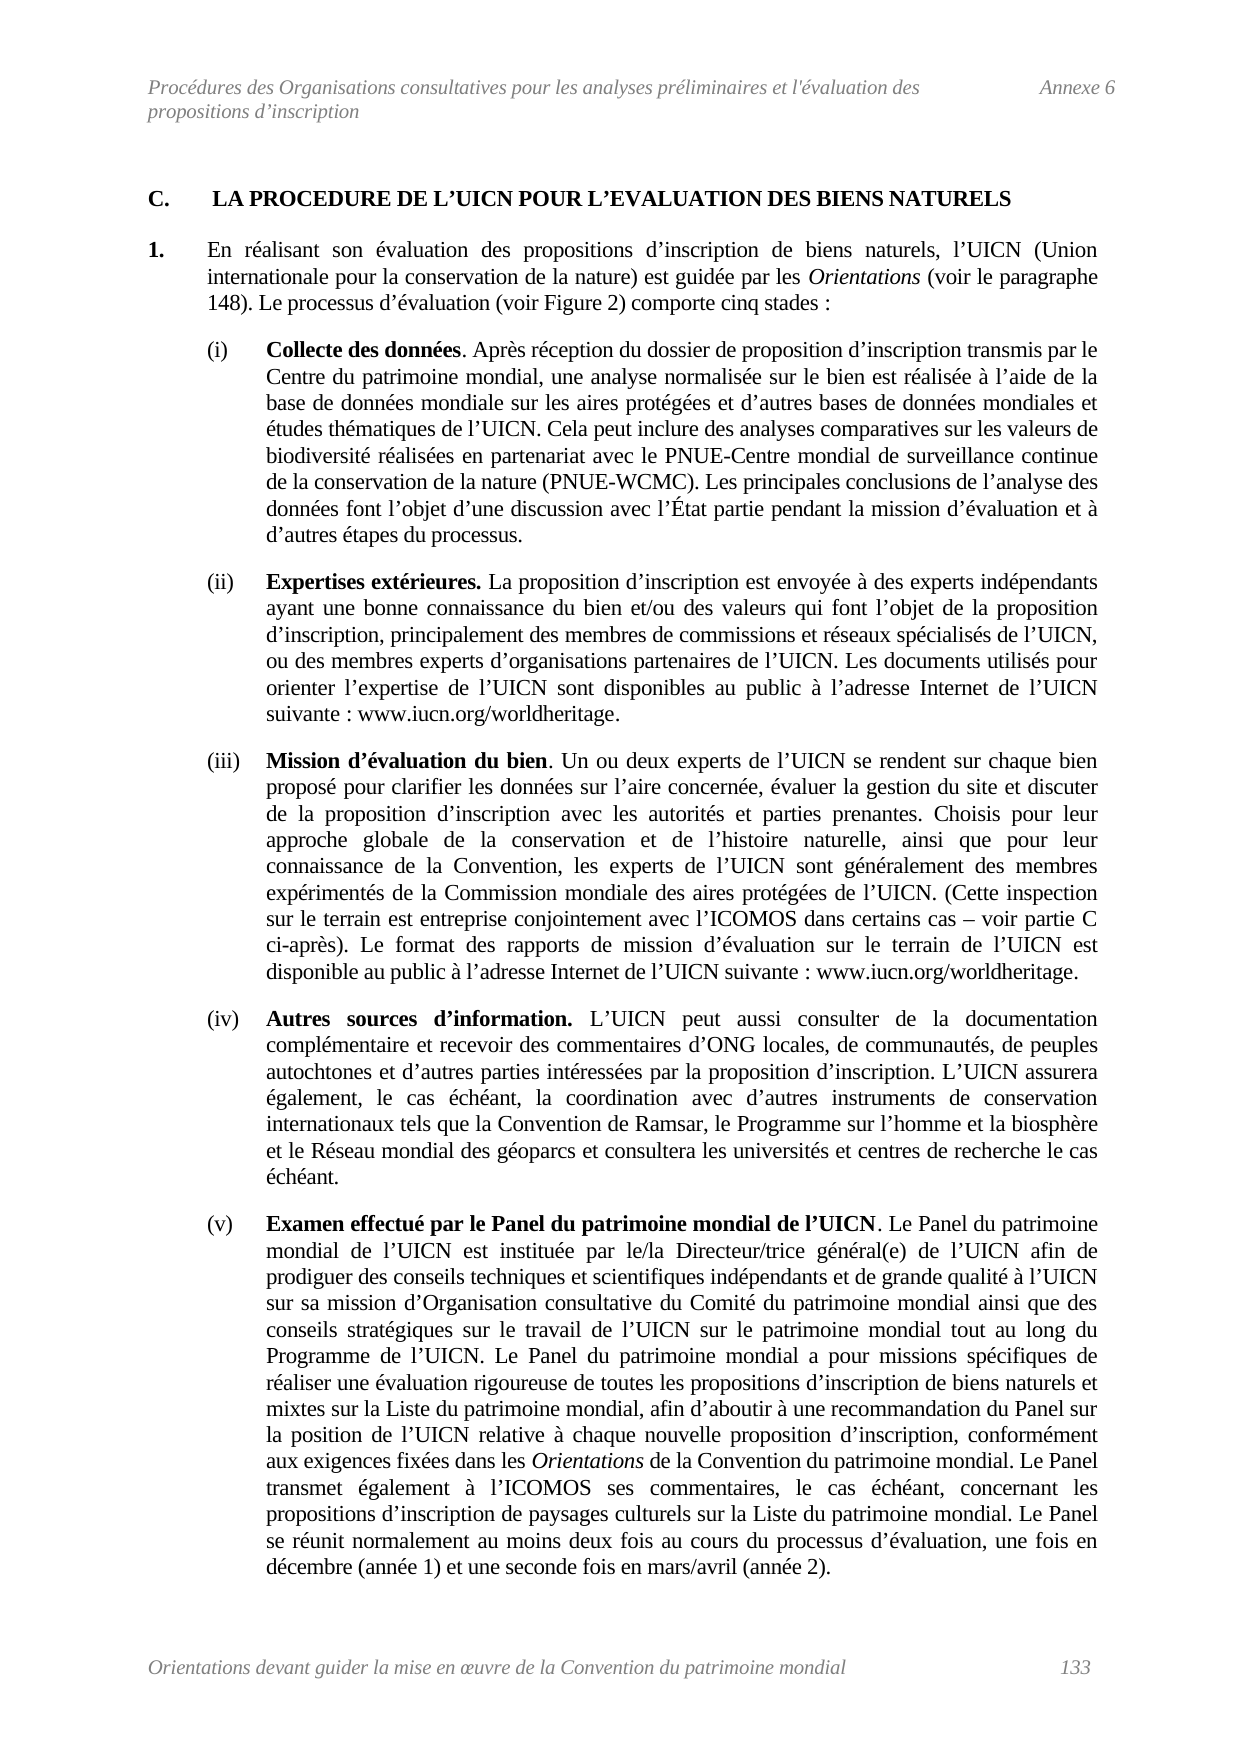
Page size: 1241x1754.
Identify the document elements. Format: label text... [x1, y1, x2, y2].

text 1. En réalisant son évaluation des propositions d’inscription de biens naturels, l’UICN (Union internationale pour la conservation de la nature) est guidée par les Orientations (voir le paragraphe 148). Le processus d’évaluation (voir Figure 2) comporte cinq stades : [148, 237, 1098, 316]
list Autres sources d’information. L’UICN peut aussi consulter de la documentation complémentaire et recevoir des commentaires d’ONG locales, de communautés, de peuples autochtones et d’autres parties intéressées par la proposition d’inscription. L’UICN assurera également, le cas échéant, la coordination avec d’autres instruments de conservation internationaux tels que la Convention de Ramsar, le Programme sur l’homme et la biosphère et le Réseau mondial des géoparcs et consultera les universités et centres de recherche le cas échéant. [207, 1005, 1098, 1189]
list Examen effectué par le Panel du patrimoine mondial de l’UICN. Le Panel du patrimoine mondial de l’UICN est instituée par le/la Directeur/trice général(e) de l’UICN afin de prodiguer des conseils techniques et scientifiques indépendants et de grande qualité à l’UICN sur sa mission d’Organisation consultative du Comité du patrimoine mondial ainsi que des conseils stratégiques sur le travail de l’UICN sur le patrimoine mondial tout au long du Programme de l’UICN. Le Panel du patrimoine mondial a pour missions spécifiques de réaliser une évaluation rigoureuse de toutes les propositions d’inscription de biens naturels et mixtes sur la Liste du patrimoine mondial, afin d’aboutir à une recommandation du Panel sur la position de l’UICN relative à chaque nouvelle proposition d’inscription, conformément aux exigences fixées dans les Orientations de la Convention du patrimoine mondial. Le Panel transmet également à l’ICOMOS ses commentaires, le cas échéant, concernant les propositions d’inscription de paysages culturels sur la Liste du patrimoine mondial. Le Panel se réunit normalement au moins deux fois au cours du processus d’évaluation, une fois en décembre (année 1) et une seconde fois en mars/avril (année 2). [207, 1210, 1098, 1579]
list Expertises extérieures. La proposition d’inscription est envoyée à des experts indépendants ayant une bonne connaissance du bien et/ou des valeurs qui font l’objet de la proposition d’inscription, principalement des membres de commissions et réseaux spécialisés de l’UICN, ou des membres experts d’organisations partenaires de l’UICN. Les documents utilisés pour orienter l’expertise de l’UICN sont disponibles au public à l’adresse Internet de l’UICN suivante : www.iucn.org/worldheritage. [207, 568, 1098, 726]
list Collecte des données. Après réception du dossier de proposition d’inscription transmis par le Centre du patrimoine mondial, une analyse normalisée sur le bien est réalisée à l’aide de la base de données mondiale sur les aires protégées et d’autres bases de données mondiales et études thématiques de l’UICN. Cela peut inclure des analyses comparatives sur les valeurs de biodiversité réalisées en partenariat avec le PNUE-Centre mondial de surveillance continue de la conservation de la nature (PNUE-WCMC). Les principales conclusions de l’analyse des données font l’objet d’une discussion avec l’État partie pendant la mission d’évaluation et à d’autres étapes du processus. [207, 336, 1098, 547]
list Mission d’évaluation du bien. Un ou deux experts de l’UICN se rendent sur chaque bien proposé pour clarifier les données sur l’aire concernée, évaluer la gestion du site et discuter de la proposition d’inscription avec les autorités et parties prenantes. Choisis pour leur approche globale de la conservation et de l’histoire naturelle, ainsi que pour leur connaissance de la Convention, les experts de l’UICN sont généralement des membres expérimentés de la Commission mondiale des aires protégées de l’UICN. (Cette inspection sur le terrain est entreprise conjointement avec l’ICOMOS dans certains cas – voir partie C ci-après). Le format des rapports de mission d’évaluation sur le terrain de l’UICN est disponible au public à l’adresse Internet de l’UICN suivante : www.iucn.org/worldheritage. [207, 747, 1098, 984]
text C. LA PROCEDURE DE L’UICN POUR L’EVALUATION DES BIENS NATURELS [148, 185, 1098, 212]
